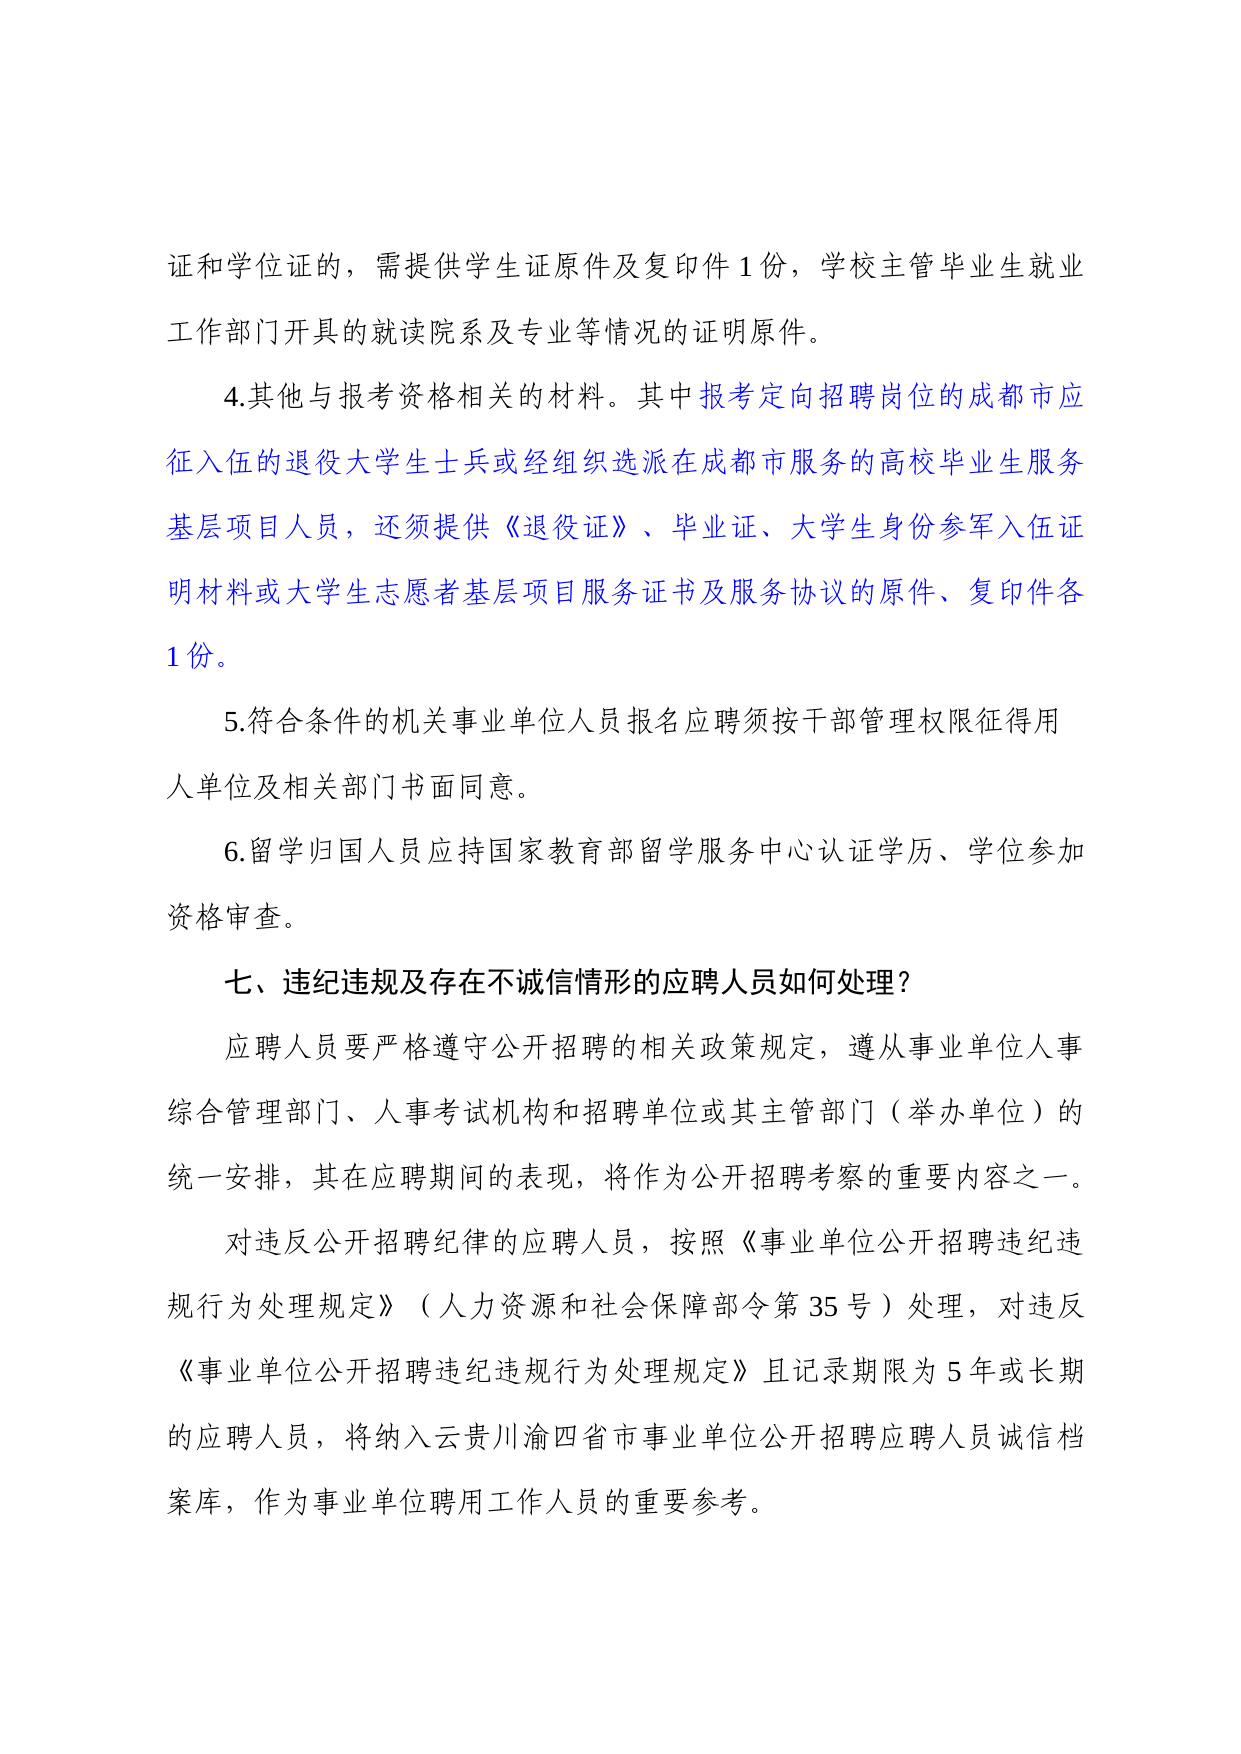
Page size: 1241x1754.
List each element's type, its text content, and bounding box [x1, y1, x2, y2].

text 对违反公开招聘纪律的应聘人员，按照《事业单位公开招聘违纪违规行为处理规定》（人力资源和社会保障部令第35号）处理，对违反《事业单位公开招聘违纪违规行为处理规定》且记录期限为5年或长期的应聘人员，将纳入云贵川渝四省市事业单位公开招聘应聘人员诚信档案库，作为事业单位聘用工作人员的重要参考。 [165, 1208, 1087, 1533]
text 应聘人员要严格遵守公开招聘的相关政策规定，遵从事业单位人事综合管理部门、人事考试机构和招聘单位或其主管部门（举办单位）的统一安排，其在应聘期间的表现，将作为公开招聘考察的重要内容之一。 [165, 1013, 1087, 1208]
text 6.留学归国人员应持国家教育部留学服务中心认证学历、学位参加资格审查。 [165, 818, 1087, 948]
text 5.符合条件的机关事业单位人员报名应聘须按干部管理权限征得用人单位及相关部门书面同意。 [165, 688, 1087, 818]
text 七、违纪违规及存在不诚信情形的应聘人员如何处理？ [165, 948, 1087, 1013]
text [165, 233, 1087, 363]
text 4.其他与报考资格相关的材料。其中报考定向招聘岗位的成都市应征入伍的退役大学生士兵或经组织选派在成都市服务的高校毕业生服务基层项目人员，还须提供《退役证》、毕业证、大学生身份参军入伍证明材料或大学生志愿者基层项目服务证书及服务协议的原件、复印件各1份。 [165, 363, 1087, 688]
